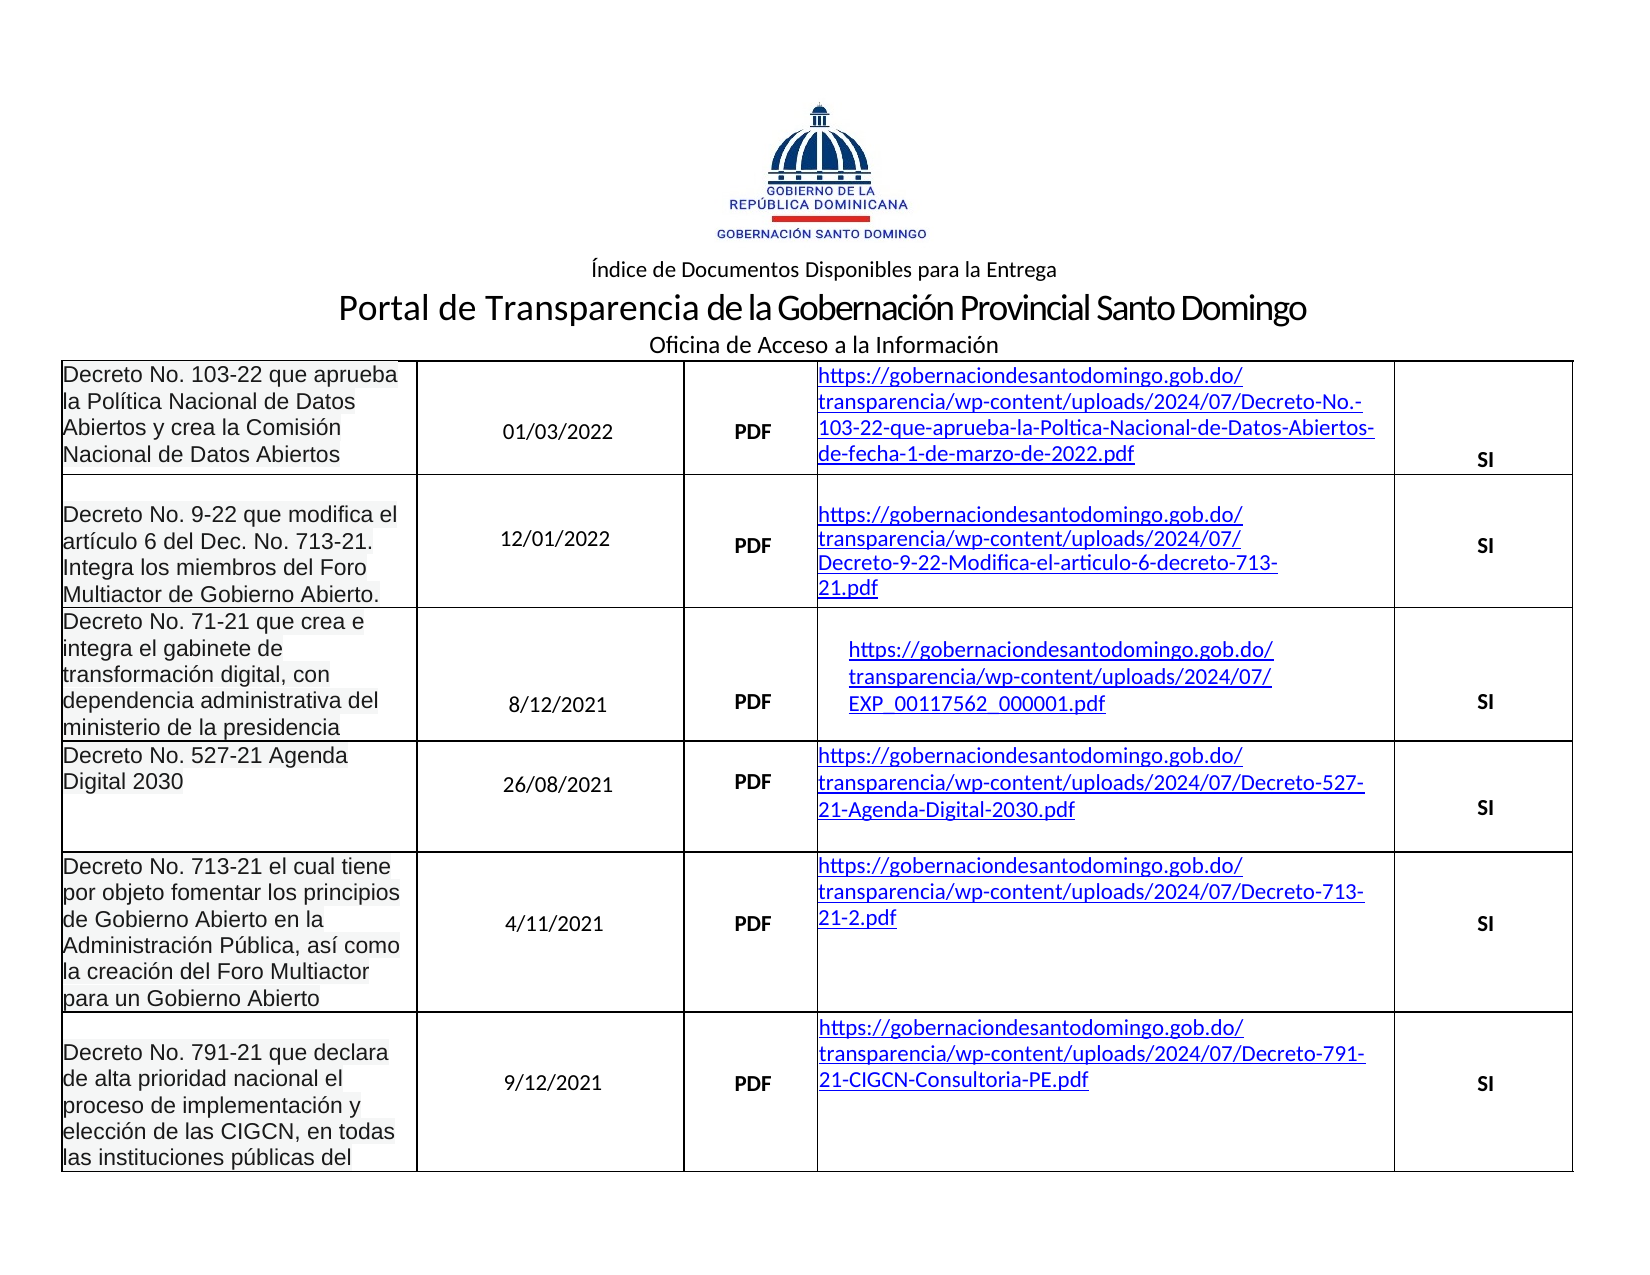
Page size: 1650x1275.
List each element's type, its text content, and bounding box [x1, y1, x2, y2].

table_cell SI [1395, 853, 1572, 1011]
table_cell https://gobernaciondesantodomingo.gob.do/transparencia/wp-content/uploads/2024/07/EXP_00117562_000001.pdf [818, 608, 1394, 740]
table_cell https://gobernaciondesantodomingo.gob.do/transparencia/wp-content/uploads/2024/07/Decreto-527-21-Agenda-Digital-2030.pdf [818, 742, 1394, 851]
table_cell Decreto No. 713-21 el cual tiene por objeto fomentar los principios de Gobierno Abierto en la Administración Pública, así como la creación del Foro Multiactor para un Gobierno Abierto [63, 853, 416, 1011]
table_cell https://gobernaciondesantodomingo.gob.do/transparencia/wp-content/uploads/2024/07/Decreto-791-21-CIGCN-Consultoria-PE.pdf [818, 1013, 1394, 1171]
table_cell PDF [685, 1013, 817, 1171]
table_cell https://gobernaciondesantodomingo.gob.do/transparencia/wp-content/uploads/2024/07/Decreto-713-21-2.pdf [818, 853, 1394, 1011]
picture [714, 75, 934, 256]
table_cell SI [1395, 742, 1572, 851]
table_cell 4/11/2021 [418, 853, 683, 1011]
table_cell PDF [685, 362, 817, 473]
table_cell PDF [685, 742, 817, 851]
table_cell SI [1395, 362, 1572, 473]
table_cell 12/01/2022 [418, 475, 683, 607]
table_cell Decreto No. 9-22 que modifica el artículo 6 del Dec. No. 713-21. Integra los miembros del Foro Multiactor de Gobierno Abierto. [63, 475, 416, 607]
table_cell Decreto No. 527-21 Agenda Digital 2030 [63, 742, 416, 851]
table_cell SI [1395, 1013, 1572, 1171]
table_cell Decreto No. 71-21 que crea e integra el gabinete de transformación digital, con dependencia administrativa del ministerio de la presidencia [63, 608, 416, 740]
table_cell 8/12/2021 [418, 608, 683, 740]
table_cell https://gobernaciondesantodomingo.gob.do/transparencia/wp-content/uploads/2024/07/Decreto-9-22-Modifica-el-articulo-6-decreto-713-21.pdf [818, 475, 1394, 607]
table_cell Decreto No. 103-22 que aprueba la Política Nacional de Datos Abiertos y crea la Comisión Nacional de Datos Abiertos [63, 362, 416, 473]
table_cell 01/03/2022 [418, 362, 683, 473]
table_cell SI [1395, 475, 1572, 607]
table_cell PDF [685, 475, 817, 607]
table_cell https://gobernaciondesantodomingo.gob.do/transparencia/wp-content/uploads/2024/07/Decreto-No.-103-22-que-aprueba-la-Poltica-Nacional-de-Datos-Abiertos-de-fecha-1-de-marzo-de-2022.pdf [818, 362, 1394, 473]
table_cell 26/08/2021 [418, 742, 683, 851]
table_cell SI [1395, 608, 1572, 740]
table_cell PDF [685, 853, 817, 1011]
table_cell PDF [685, 608, 817, 740]
table_cell 9/12/2021 [418, 1013, 683, 1171]
